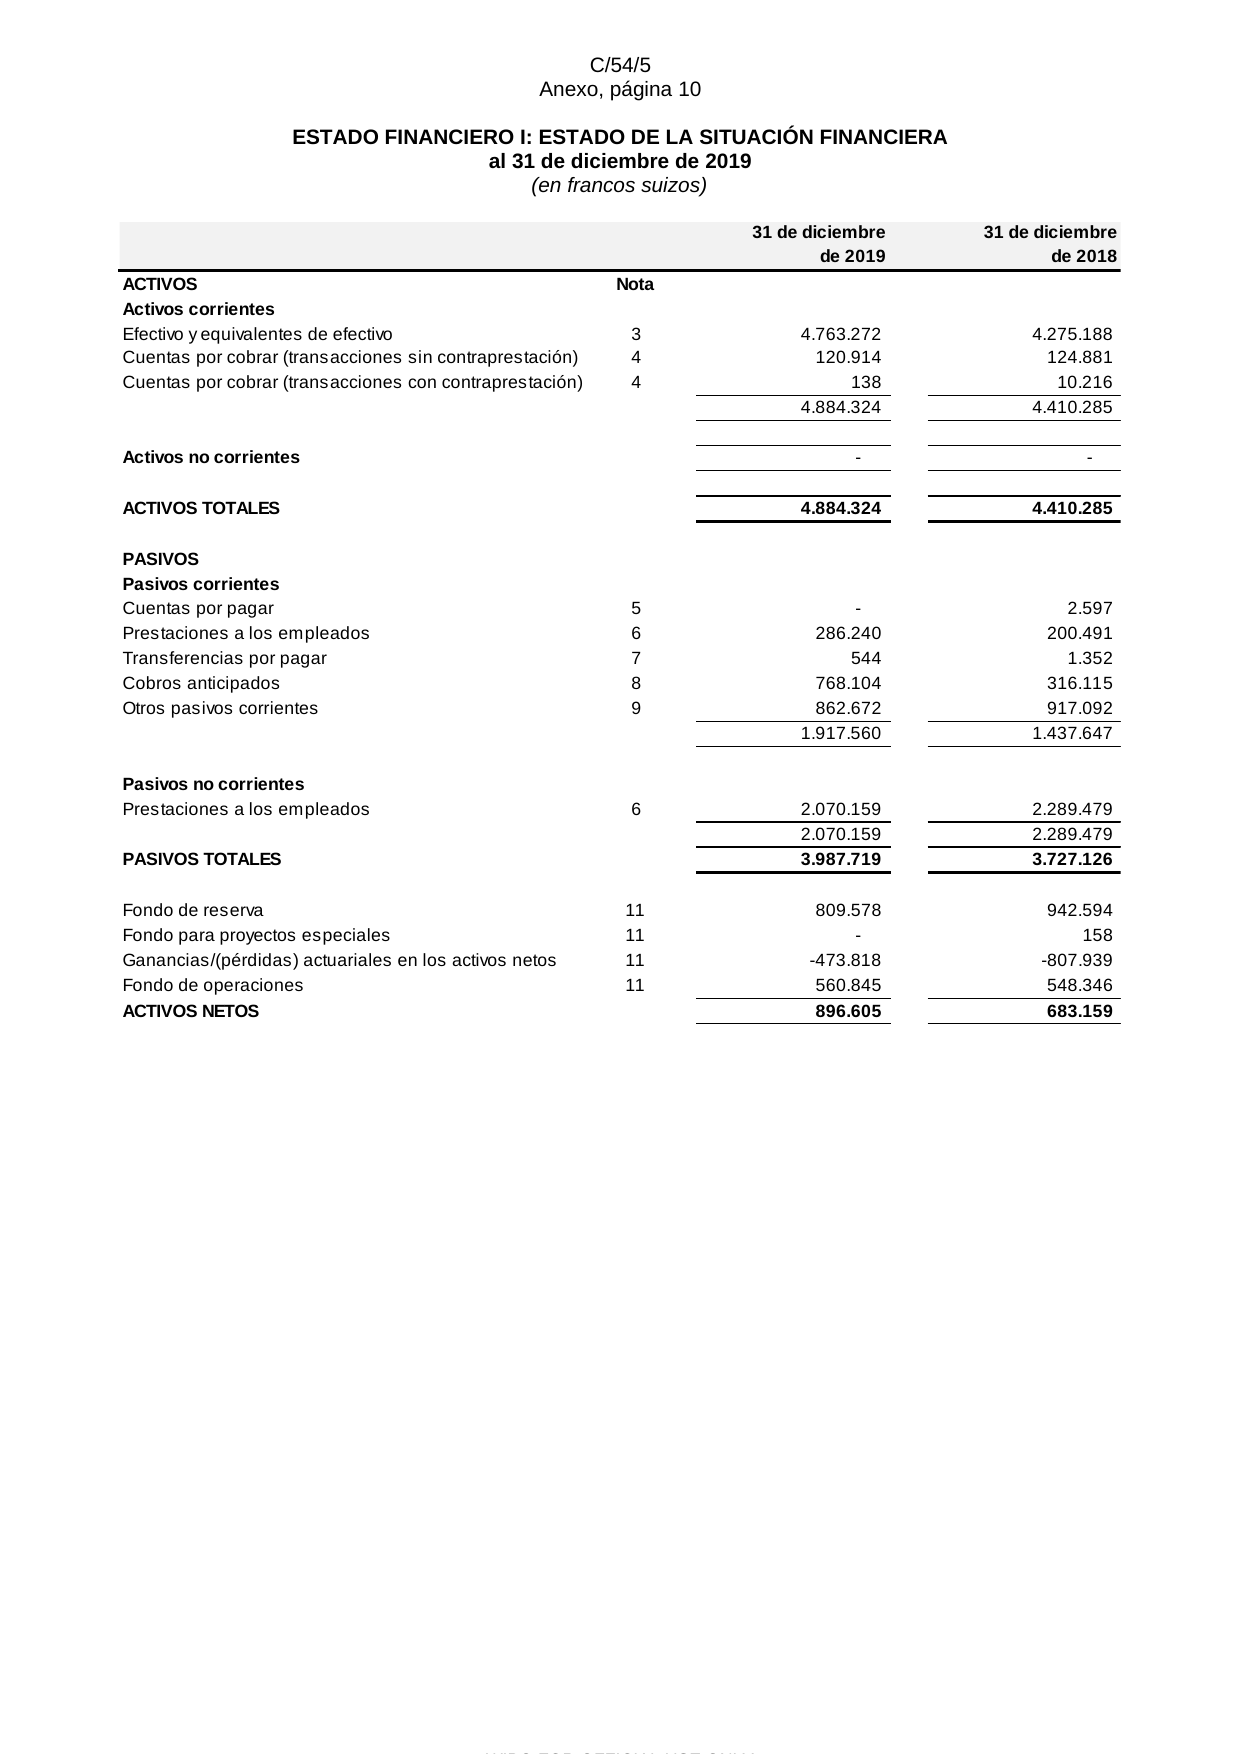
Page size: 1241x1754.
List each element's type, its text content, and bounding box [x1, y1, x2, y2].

subtitle ESTADO FINANCIERO I: ESTADO DE LA SITUACIÓN FINANCIERA [118, 125, 1122, 149]
text (en francos suizos) [118, 173, 1122, 197]
text al 31 de diciembre de 2019 [118, 149, 1122, 173]
